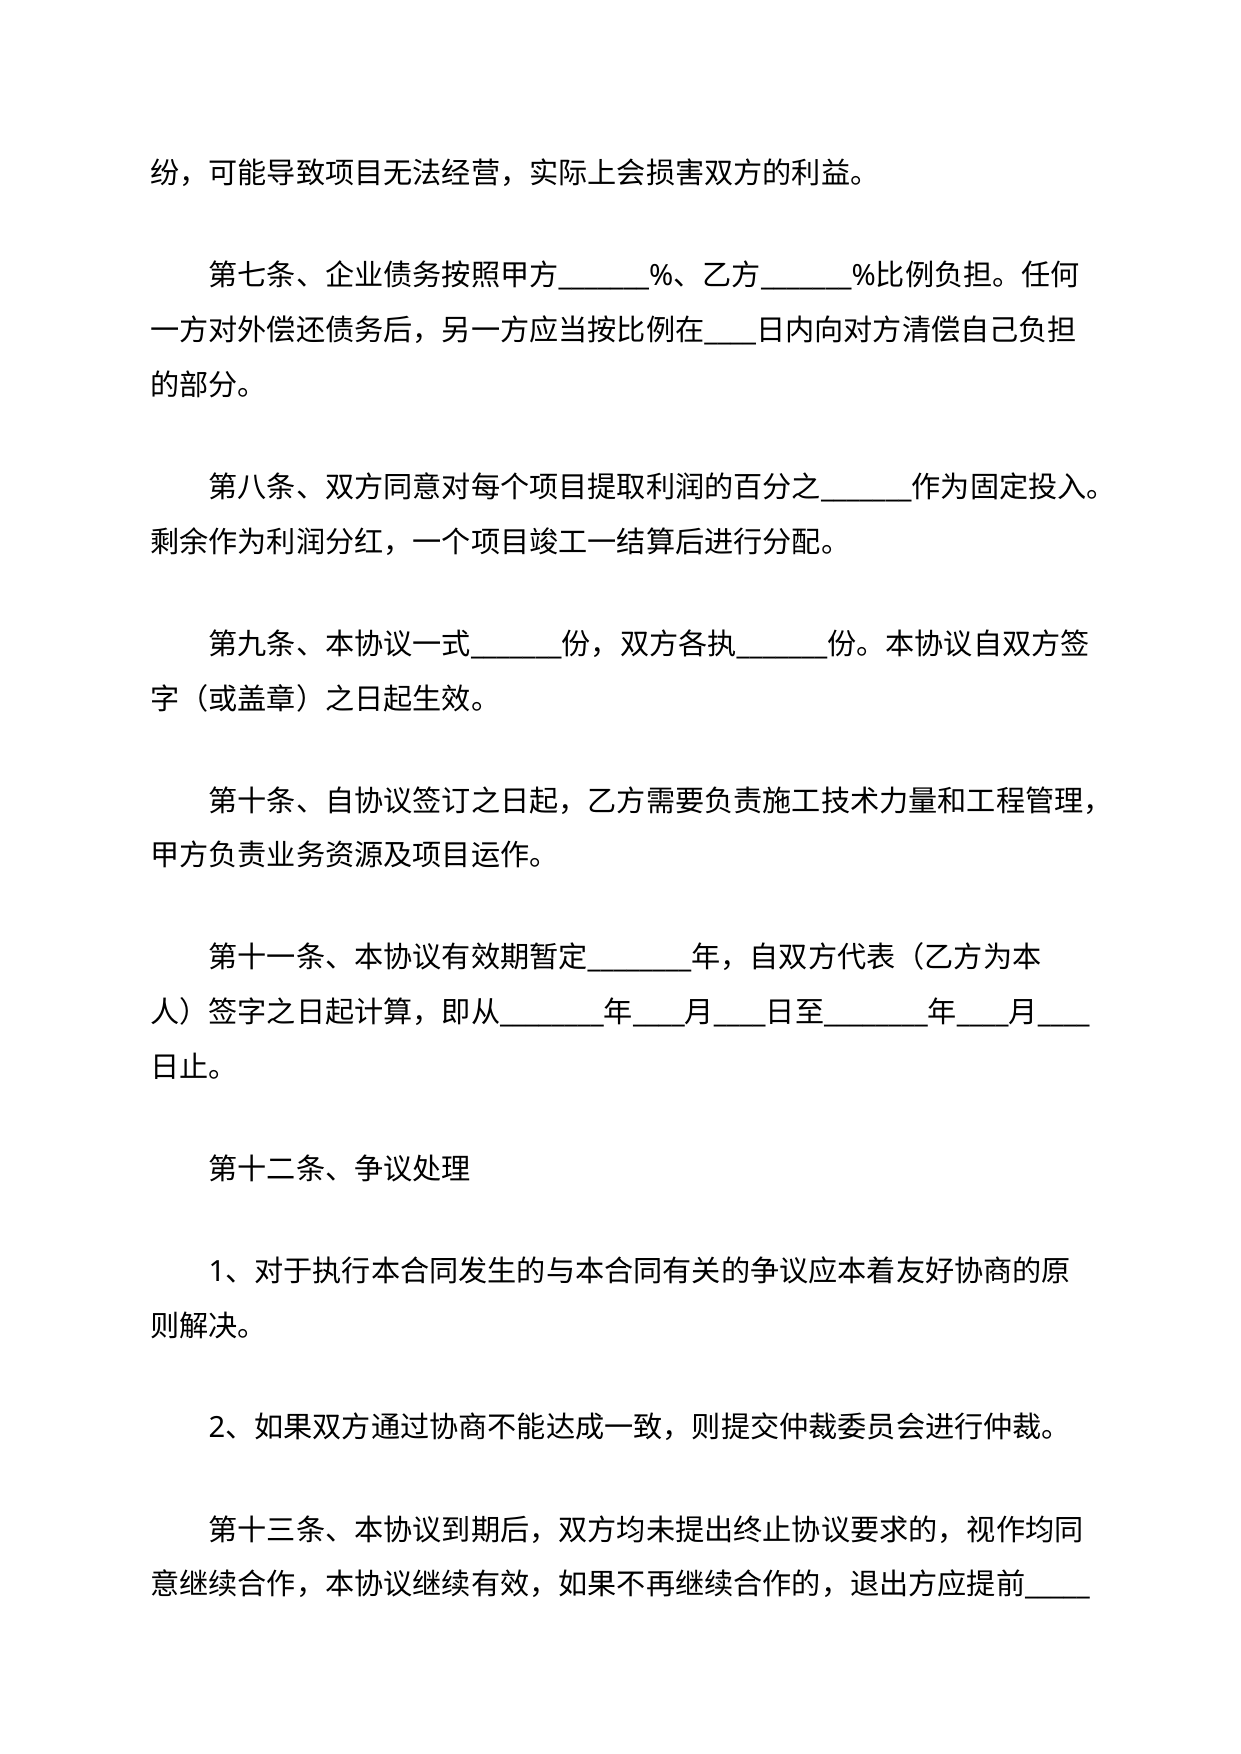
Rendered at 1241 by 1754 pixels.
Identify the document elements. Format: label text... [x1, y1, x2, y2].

text 1、对于执行本合同发生的与本合同有关的争议应本着友好协商的原则解决。 [150, 1247, 1090, 1344]
text 第七条、企业债务按照甲方_______%、乙方_______%比例负担。任何一方对外偿还债务后，另一方应当按比例在____日内向对方清偿自己负担的部分。 [150, 252, 1090, 404]
text 第十一条、本协议有效期暂定________年，自双方代表（乙方为本人）签字之日起计算，即从________年____月____日至________年____月____日止。 [150, 934, 1090, 1086]
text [150, 1506, 1090, 1603]
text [150, 150, 1090, 192]
text 第十二条、争议处理 [150, 1146, 1090, 1188]
text 第十条、自协议签订之日起，乙方需要负责施工技术力量和工程管理，甲方负责业务资源及项目运作。 [150, 777, 1090, 874]
text 第八条、双方同意对每个项目提取利润的百分之_______作为固定投入。剩余作为利润分红，一个项目竣工一结算后进行分配。 [150, 463, 1090, 561]
text 第九条、本协议一式_______份，双方各执_______份。本协议自双方签字（或盖章）之日起生效。 [150, 620, 1090, 718]
text 2、如果双方通过协商不能达成一致，则提交仲裁委员会进行仲裁。 [150, 1404, 1090, 1446]
